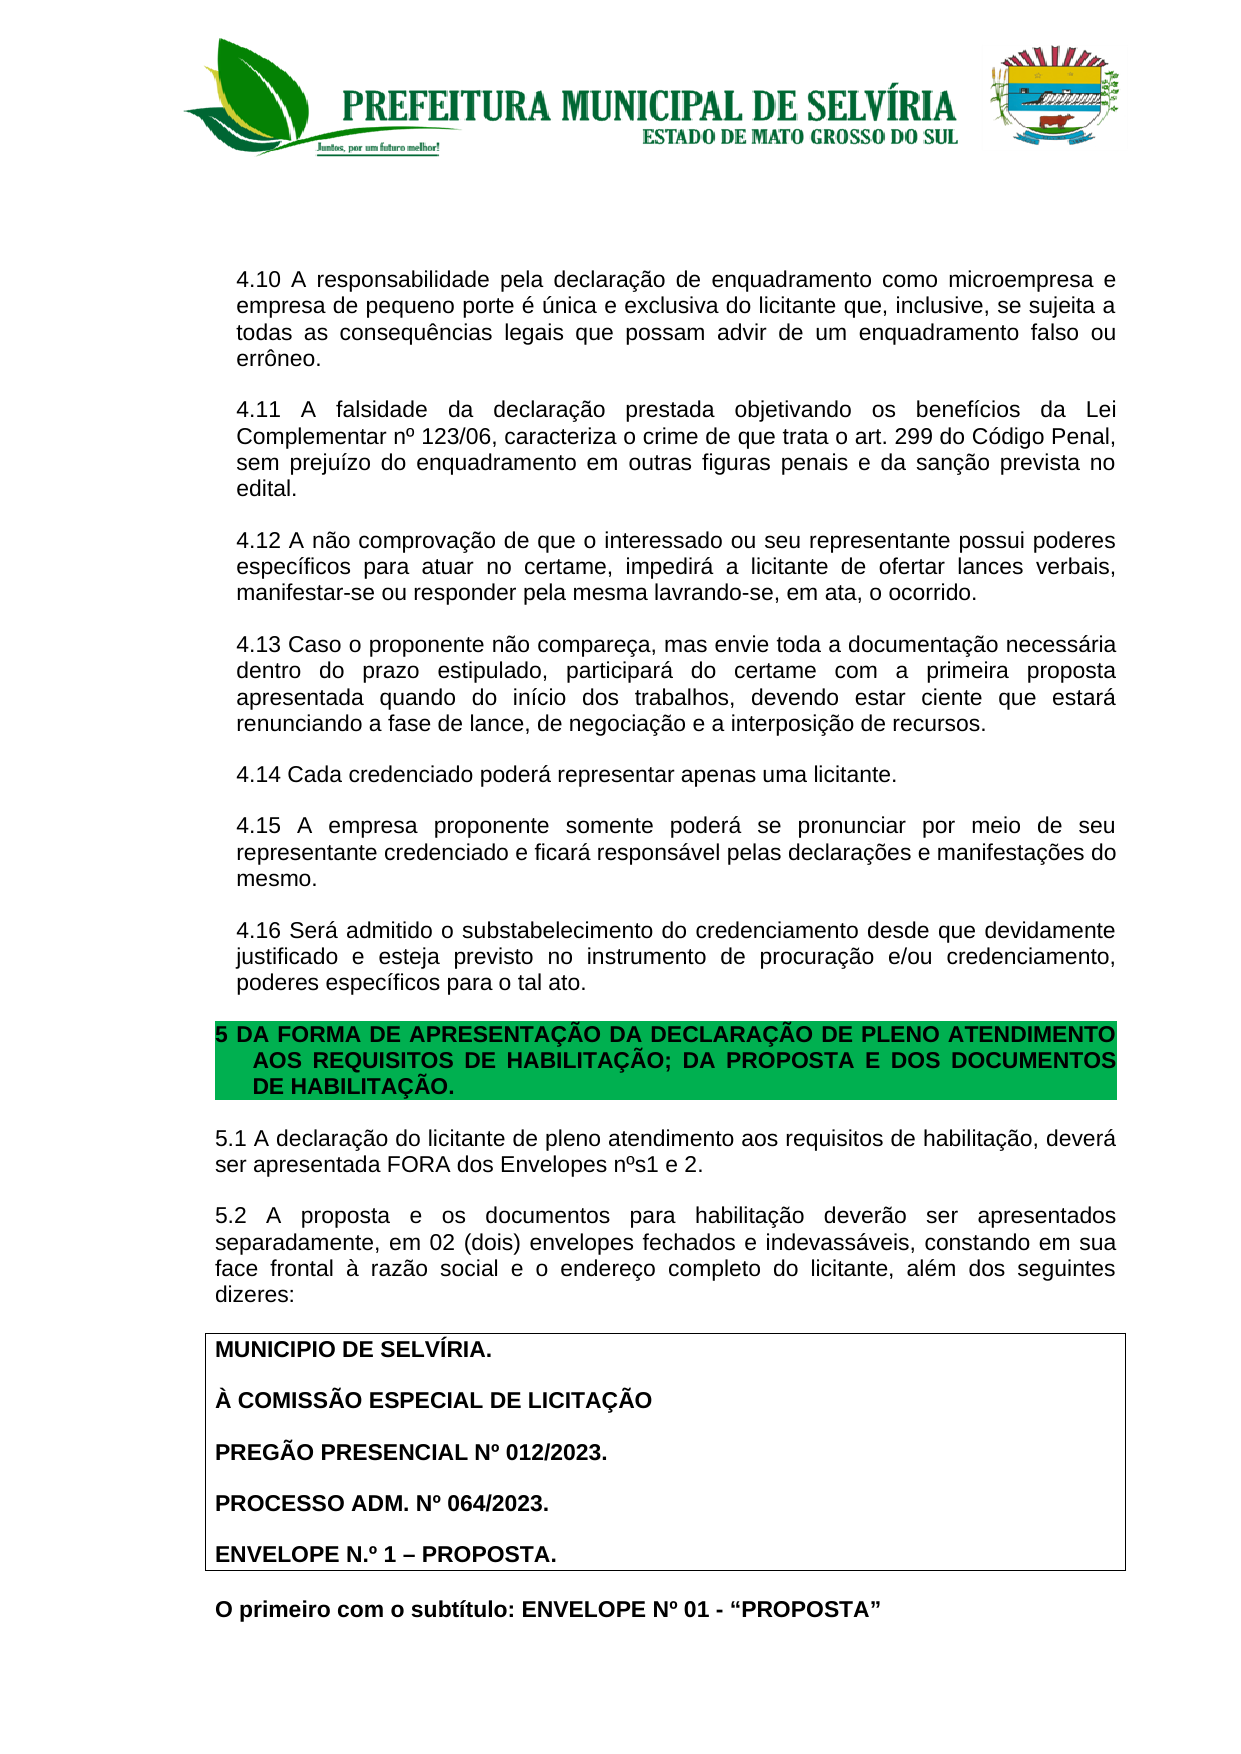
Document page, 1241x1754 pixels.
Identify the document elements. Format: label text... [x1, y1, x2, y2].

list 4.10 A responsabilidade pela declaração de enquadramento como microempresa e empresa de pequeno porte é única e exclusiva do licitante que, inclusive, se sujeita a todas as consequências legais que possam advir de um enquadramento falso ou errôneo. [236, 266, 1117, 371]
list 4.16 Será admitido o substabelecimento do credenciamento desde que devidamente justificado e esteja previsto no instrumento de procuração e/ou credenciamento, poderes específicos para o tal ato. [236, 917, 1117, 996]
list 4.13 Caso o proponente não compareça, mas envie toda a documentação necessária dentro do prazo estipulado, participará do certame com a primeira proposta apresentada quando do início dos trabalhos, devendo estar ciente que estará renunciando a fase de lance, de negociação e a interposição de recursos. [236, 631, 1117, 736]
list 4.14 Cada credenciado poderá representar apenas uma licitante. [236, 761, 1117, 787]
list 5.1 A declaração do licitante de pleno atendimento aos requisitos de habilitação, deverá ser apresentada FORA dos Envelopes nºs1 e 2. [215, 1125, 1117, 1177]
list ENVELOPE N.º 1 – PROPOSTA. [206, 1538, 1125, 1570]
picture [181, 36, 1147, 174]
list PREGÃO PRESENCIAL Nº 012/2023. [206, 1436, 1125, 1465]
list MUNICIPIO DE SELVÍRIA. [206, 1334, 1125, 1362]
list DA FORMA DE APRESENTAÇÃO DA DECLARAÇÃO DE PLENO ATENDIMENTO AOS REQUISITOS DE HABILITAÇÃO; DA PROPOSTA E DOS DOCUMENTOS DE HABILITAÇÃO. [215, 1021, 1117, 1100]
list À COMISSÃO ESPECIAL DE LICITAÇÃO [206, 1384, 1125, 1414]
list O primeiro com o subtítulo: ENVELOPE Nº 01 - “PROPOSTA” [215, 1596, 1117, 1622]
list 4.11 A falsidade da declaração prestada objetivando os benefícios da Lei Complementar nº 123/06, caracteriza o crime de que trata o art. 299 do Código Penal, sem prejuízo do enquadramento em outras figuras penais e da sanção prevista no edital. [236, 396, 1117, 502]
list 5.2 A proposta e os documentos para habilitação deverão ser apresentados separadamente, em 02 (dois) envelopes fechados e indevassáveis, constando em sua face frontal à razão social e o endereço completo do licitante, além dos seguintes dizeres: [215, 1202, 1117, 1308]
list PROCESSO ADM. Nº 064/2023. [206, 1487, 1125, 1516]
list 4.15 A empresa proponente somente poderá se pronunciar por meio de seu representante credenciado e ficará responsável pelas declarações e manifestações do mesmo. [236, 812, 1117, 892]
list 4.12 A não comprovação de que o interessado ou seu representante possui poderes específicos para atuar no certame, impedirá a licitante de ofertar lances verbais, manifestar-se ou responder pela mesma lavrando-se, em ata, o ocorrido. [236, 527, 1117, 606]
